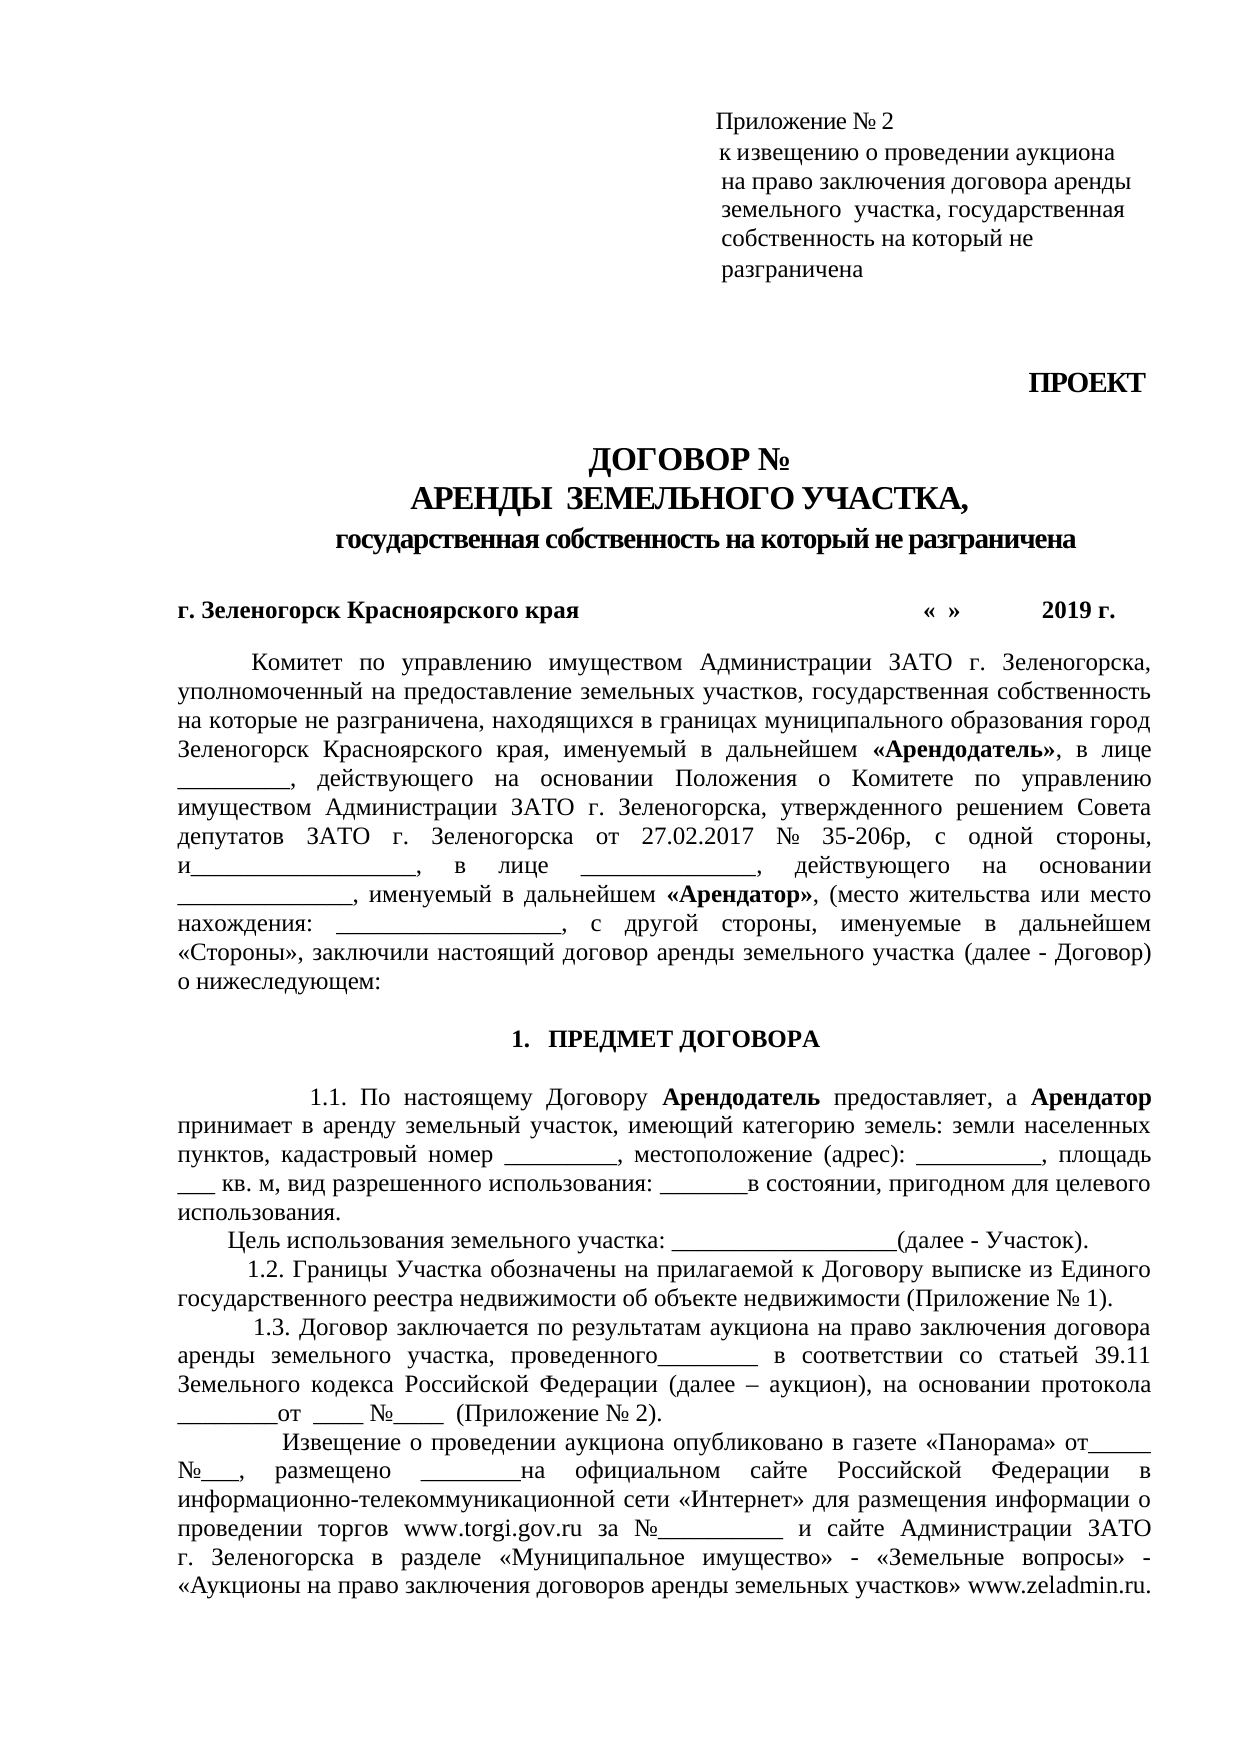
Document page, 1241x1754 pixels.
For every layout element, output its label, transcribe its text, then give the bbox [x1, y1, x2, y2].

text г. Зеленогорск Красноярского края « » 2019 г. [177, 595, 1152, 623]
text Приложение № 2 [360, 98, 1165, 137]
text Извещение о проведении аукциона опубликовано в газете «Панорама» от_____ №___, размещено ________на официальном сайте Российской Федерации в информационно-телекоммуникационной сети «Интернет» для размещения информации о проведении торгов www.torgi.gov.ru за №__________ и сайте Администрации ЗАТО г. Зеленогорска в разделе «Муниципальное имущество» - «Земельные вопросы» - «Аукционы на право заключения договоров аренды земельных участков» www.zeladmin.ru. [177, 1427, 1152, 1599]
text государственная собственность на который не разграничена [266, 517, 1147, 556]
text 1. ПРЕДМЕТ ДОГОВОРА [179, 1024, 1152, 1053]
text Цель использования земельного участка: __________________(далее - Участок). [177, 1225, 1152, 1254]
text АРЕНДЫ ЗЕМЕЛЬНОГО УЧАСТКА, [360, 478, 1020, 517]
text Комитет по управлению имуществом Администрации ЗАТО г. Зеленогорска, уполномоченный на предоставление земельных участков, государственная собственность на которые не разграничена, находящихся в границах муниципального образования город Зеленогорск Красноярского края, именуемый в дальнейшем «Арендодатель», в лице _________, действующего на основании Положения о Комитете по управлению имуществом Администрации ЗАТО г. Зеленогорска, утвержденного решением Совета депутатов ЗАТО г. Зеленогорска от 27.02.2017 № 35-206р, с одной стороны, и__________________, в лице ______________, действующего на основании ______________, именуемый в дальнейшем «Арендатор», (место жительства или место нахождения: __________________, с другой стороны, именуемые в дальнейшем «Стороны», заключили настоящий договор аренды земельного участка (далее - Договор) о нижеследующем: [177, 648, 1152, 995]
text 1.3. Договор заключается по результатам аукциона на право заключения договора аренды земельного участка, проведенного________ в соответствии со статьей 39.11 Земельного кодекса Российской Федерации (далее – аукцион), на основании протокола ________от ____ №____ (Приложение № 2). [177, 1312, 1152, 1427]
text 1.1. По настоящему Договору Арендодатель предоставляет, а Арендатор принимает в аренду земельный участок, имеющий категорию земель: земли населенных пунктов, кадастровый номер _________, местоположение (адрес): __________, площадь ___ кв. м, вид разрешенного использования: _______в состоянии, пригодном для целевого использования. [177, 1082, 1152, 1225]
text ПРОЕКТ [266, 361, 1147, 400]
text к извещению о проведении аукциона на право заключения договора аренды земельного участка, государственная собственность на который не разграничена [177, 137, 1152, 283]
text ДОГОВОР № [360, 439, 1020, 478]
text 1.2. Границы Участка обозначены на прилагаемой к Договору выписке из Единого государственного реестра недвижимости об объекте недвижимости (Приложение № 1). [177, 1254, 1152, 1312]
